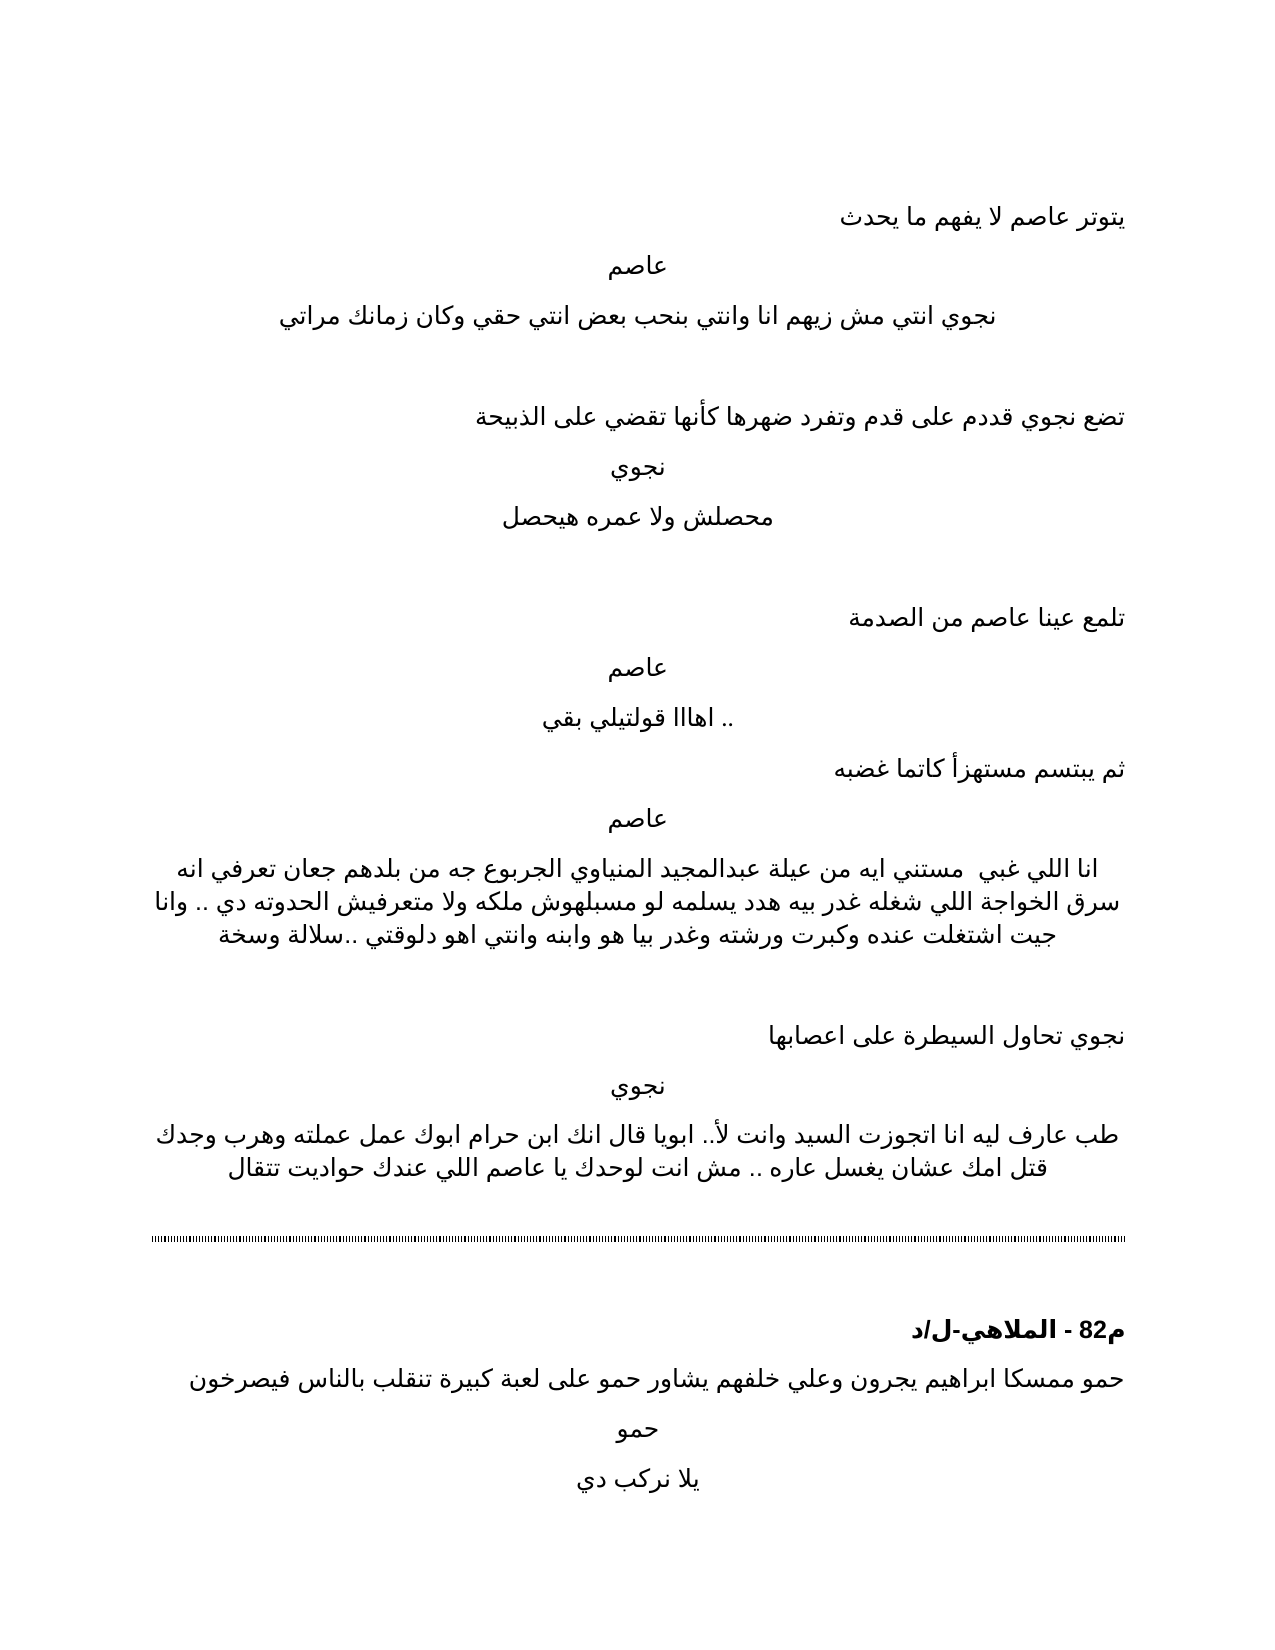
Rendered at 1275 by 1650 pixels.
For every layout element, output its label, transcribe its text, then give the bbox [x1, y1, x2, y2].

text محصلش ولا عمره هيحصل [150, 502, 1125, 531]
text يتوتر عاصم لا يفهم ما يحدث [150, 202, 1125, 230]
text حمو [150, 1414, 1125, 1443]
text عاصم [150, 251, 1125, 280]
text تضع نجوي قددم على قدم وتفرد ضهرها كأنها تقضي على الذبيحة [150, 402, 1125, 431]
text يلا نركب دي [150, 1464, 1125, 1492]
text م82 - الملاهي-ل/د [150, 1315, 1125, 1343]
text تلمع عينا عاصم من الصدمة [150, 603, 1125, 632]
text نجوي [150, 452, 1125, 481]
text اهااا قولتيلي بقي .. [150, 702, 1125, 733]
text نجوي انتي مش زيهم انا وانتي بنحب بعض انتي حقي وكان زمانك مراتي [150, 301, 1125, 330]
text انا اللي غبي مستني ايه من عيلة عبدالمجيد المنياوي الجربوع جه من بلدهم جعان تعرفي انه سرق الخواجة اللي شغله غدر بيه هدد يسلمه لو مسبلهوش ملكه ولا متعرفيش الحدوته دي .. وانا جيت اشتغلت عنده وكبرت ورشته وغدر بيا هو وابنه وانتي اهو دلوقتي ..سلالة وسخة [150, 853, 1125, 948]
text طب عارف ليه انا اتجوزت السيد وانت لأ.. ابويا قال انك ابن حرام ابوك عمل عملته وهرب وجدك قتل امك عشان يغسل عاره .. مش انت لوحدك يا عاصم اللي عندك حواديت تتقال [150, 1120, 1125, 1182]
text عاصم [150, 653, 1125, 682]
text ثم يبتسم مستهزأ كاتما غضبه [150, 754, 1125, 783]
text نجوي تحاول السيطرة على اعصابها [150, 1021, 1125, 1050]
text عاصم [150, 804, 1125, 833]
text نجوي [150, 1071, 1125, 1099]
text حمو ممسكا ابراهيم يجرون وعلي خلفهم يشاور حمو على لعبة كبيرة تنقلب بالناس فيصرخون [150, 1364, 1125, 1393]
